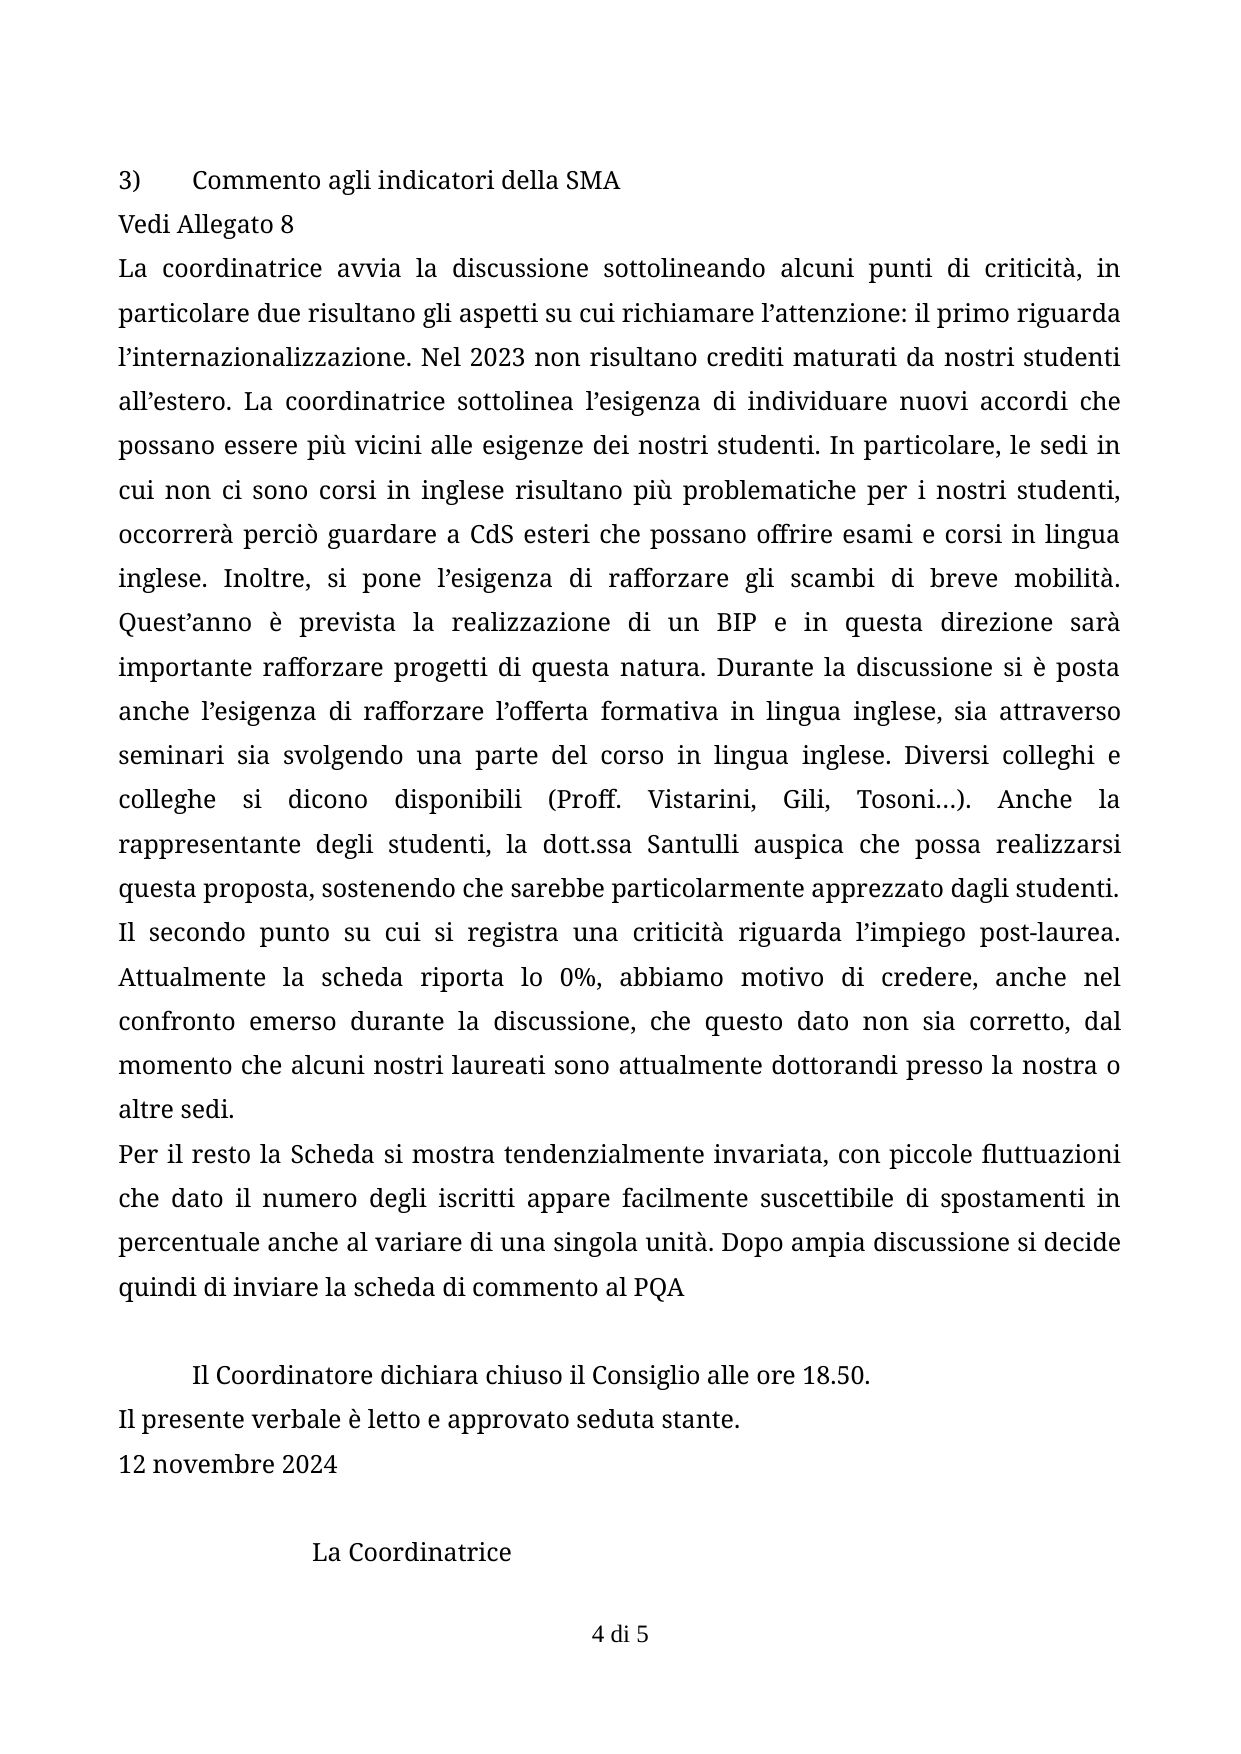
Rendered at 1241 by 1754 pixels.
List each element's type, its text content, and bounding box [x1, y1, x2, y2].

text La coordinatrice avvia la discussione sottolineando alcuni punti di criticità, in particolare due risultano gli aspetti su cui richiamare l’attenzione: il primo riguarda l’internazionalizzazione. Nel 2023 non risultano crediti maturati da nostri studenti all’estero. La coordinatrice sottolinea l’esigenza di individuare nuovi accordi che possano essere più vicini alle esigenze dei nostri studenti. In particolare, le sedi in cui non ci sono corsi in inglese risultano più problematiche per i nostri studenti, occorrerà perciò guardare a CdS esteri che possano offrire esami e corsi in lingua inglese. Inoltre, si pone l’esigenza di rafforzare gli scambi di breve mobilità. Quest’anno è prevista la realizzazione di un BIP e in questa direzione sarà importante rafforzare progetti di questa natura. Durante la discussione si è posta anche l’esigenza di rafforzare l’offerta formativa in lingua inglese, sia attraverso seminari sia svolgendo una parte del corso in lingua inglese. Diversi colleghi e colleghe si dicono disponibili (Proff. Vistarini, Gili, Tosoni…). Anche la rappresentante degli studenti, la dott.ssa Santulli auspica che possa realizzarsi questa proposta, sostenendo che sarebbe particolarmente apprezzato dagli studenti. [118, 251, 1122, 905]
text Il secondo punto su cui si registra una criticità riguarda l’impiego post-laurea. Attualmente la scheda riporta lo 0%, abbiamo motivo di credere, anche nel confronto emerso durante la discussione, che questo dato non sia corretto, dal momento che alcuni nostri laureati sono attualmente dottorandi presso la nostra o altre sedi. [118, 915, 1122, 1126]
text Il Coordinatore dichiara chiuso il Consiglio alle ore 18.50. [118, 1358, 1122, 1392]
text Il presente verbale è letto e approvato seduta stante. [118, 1402, 1122, 1436]
text 12 novembre 2024 [118, 1446, 1122, 1480]
text 3) Commento agli indicatori della SMA [118, 162, 1122, 196]
text Per il resto la Scheda si mostra tendenzialmente invariata, con piccole fluttuazioni che dato il numero degli iscritti appare facilmente suscettibile di spostamenti in percentuale anche al variare di una singola unità. Dopo ampia discussione si decide quindi di inviare la scheda di commento al PQA [118, 1136, 1122, 1303]
text La Coordinatrice [118, 1535, 1122, 1569]
text Vedi Allegato 8 [118, 207, 1122, 241]
